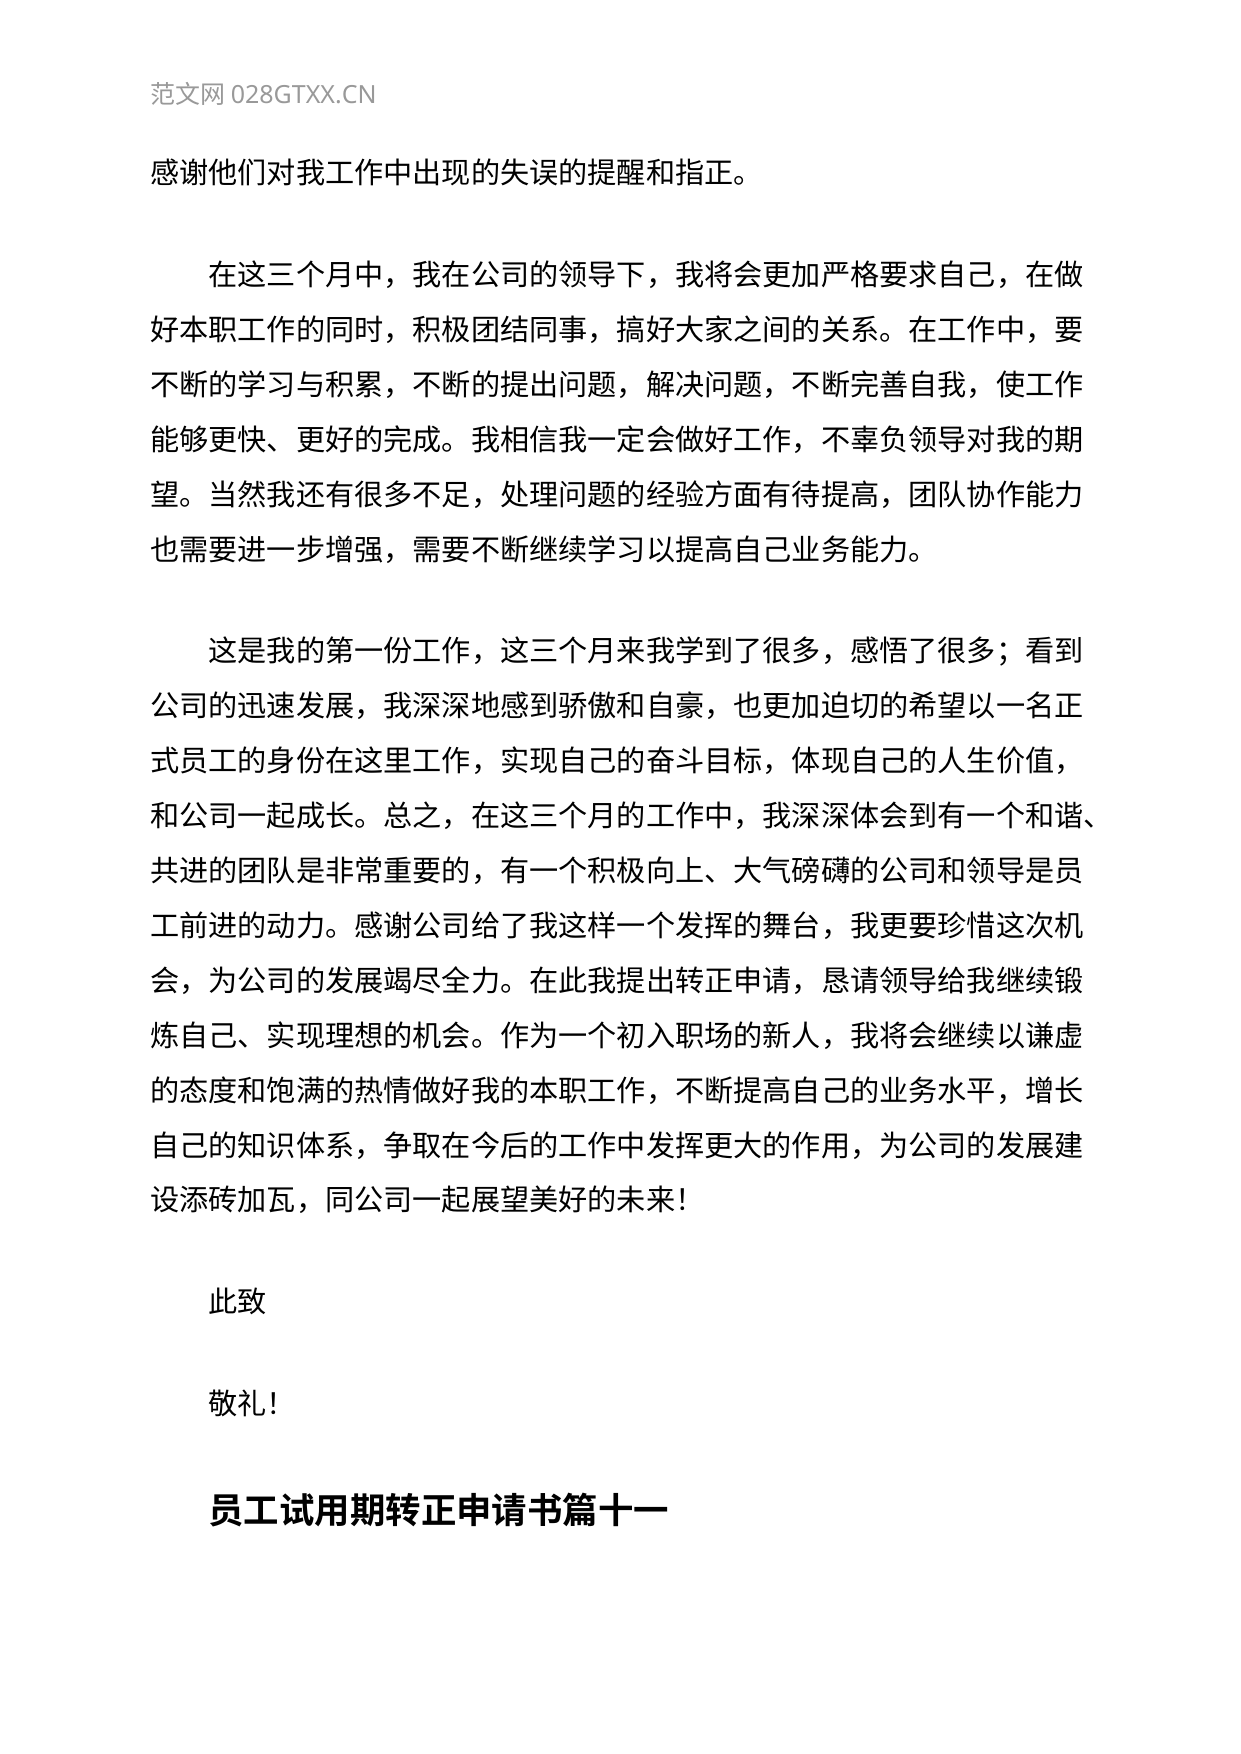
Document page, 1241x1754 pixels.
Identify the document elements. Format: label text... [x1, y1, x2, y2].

text 这是我的第一份工作，这三个月来我学到了很多，感悟了很多；看到公司的迅速发展，我深深地感到骄傲和自豪，也更加迫切的希望以一名正式员工的身份在这里工作，实现自己的奋斗目标，体现自己的人生价值，和公司一起成长。总之，在这三个月的工作中，我深深体会到有一个和谐、共进的团队是非常重要的，有一个积极向上、大气磅礴的公司和领导是员工前进的动力。感谢公司给了我这样一个发挥的舞台，我更要珍惜这次机会，为公司的发展竭尽全力。在此我提出转正申请，恳请领导给我继续锻炼自己、实现理想的机会。作为一个初入职场的新人，我将会继续以谦虚的态度和饱满的热情做好我的本职工作，不断提高自己的业务水平，增长自己的知识体系，争取在今后的工作中发挥更大的作用，为公司的发展建设添砖加瓦，同公司一起展望美好的未来！ [150, 628, 1090, 1219]
text 在这三个月中，我在公司的领导下，我将会更加严格要求自己，在做好本职工作的同时，积极团结同事，搞好大家之间的关系。在工作中，要不断的学习与积累，不断的提出问题，解决问题，不断完善自我，使工作能够更快、更好的完成。我相信我一定会做好工作，不辜负领导对我的期望。当然我还有很多不足，处理问题的经验方面有待提高，团队协作能力也需要进一步增强，需要不断继续学习以提高自己业务能力。 [150, 252, 1090, 568]
text 敬礼！ [150, 1381, 1090, 1423]
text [150, 150, 1090, 192]
text 此致 [150, 1279, 1090, 1321]
text 员工试用期转正申请书篇十一 [150, 1482, 1090, 1533]
